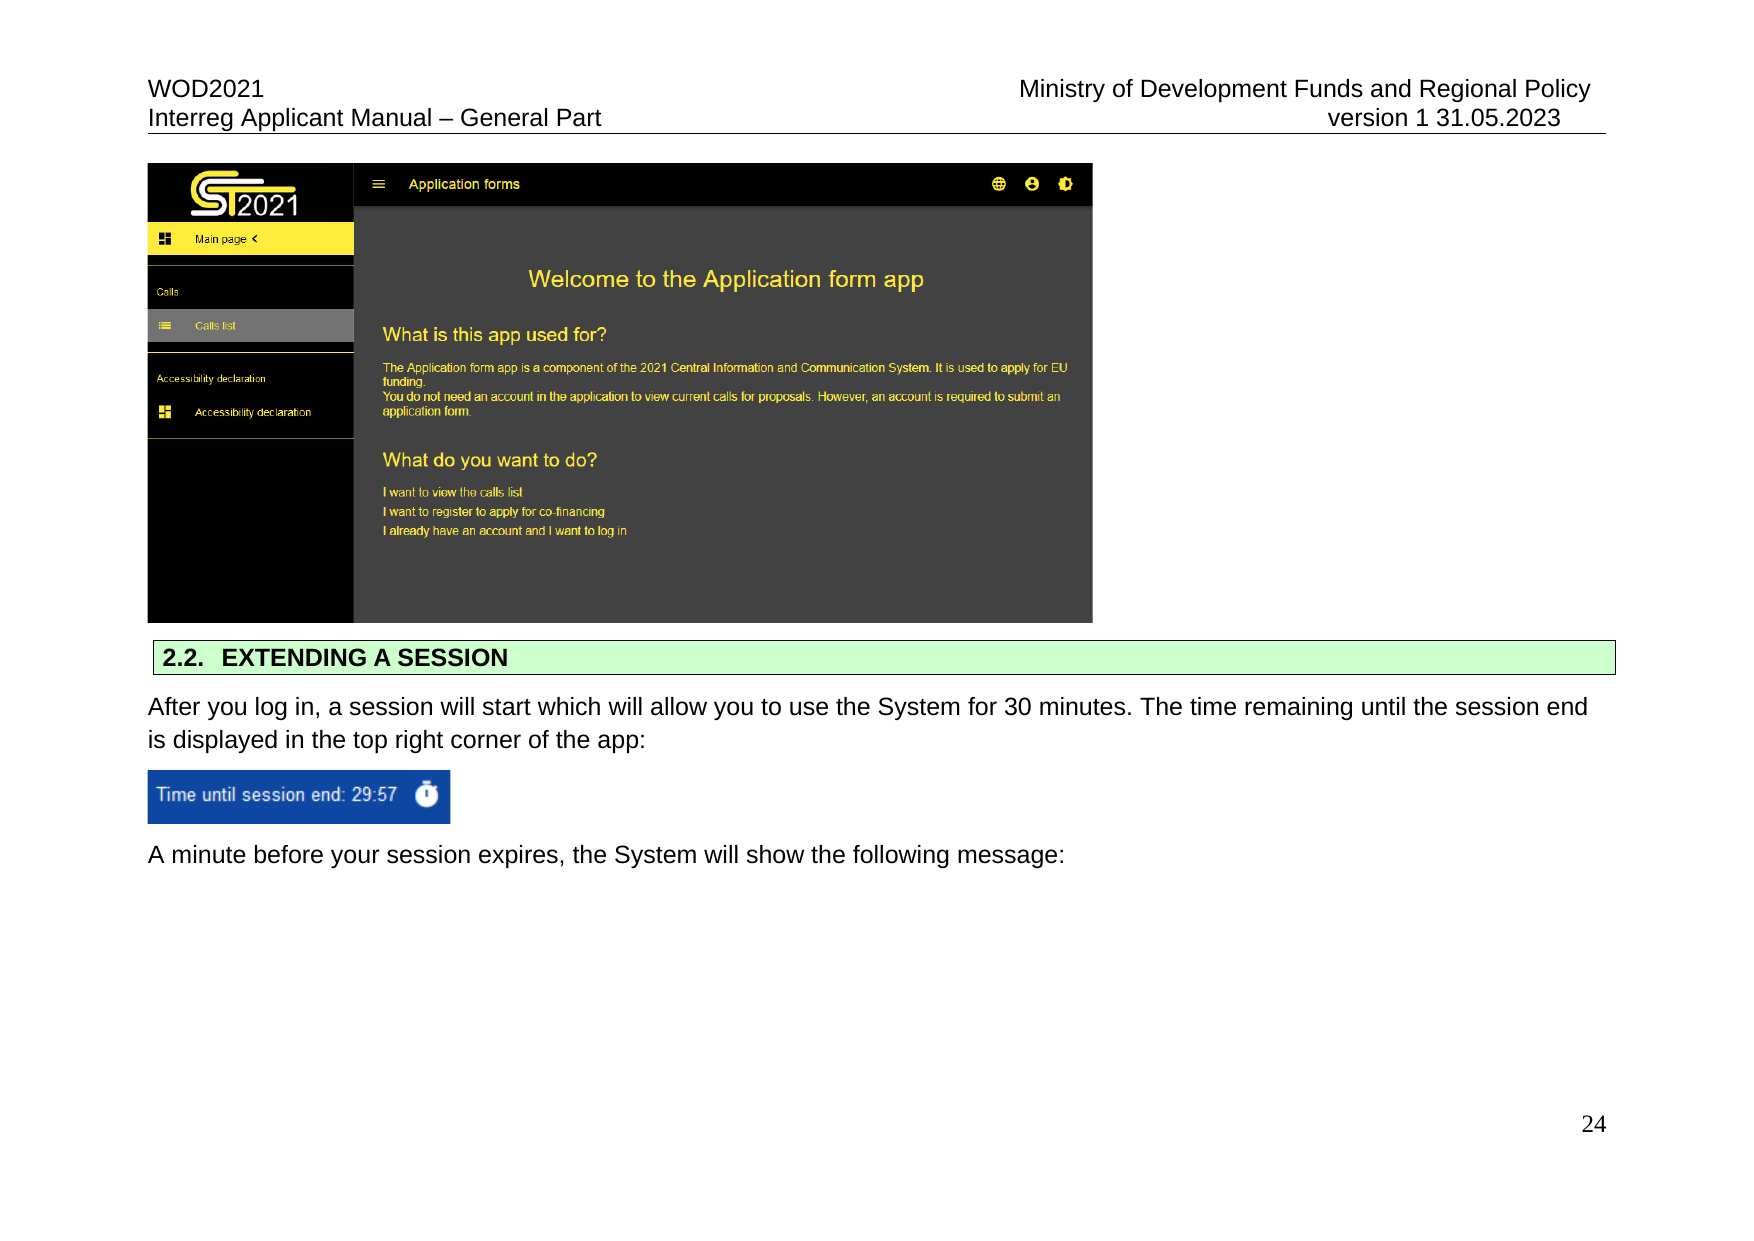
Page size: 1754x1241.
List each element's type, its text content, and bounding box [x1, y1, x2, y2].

picture [147, 163, 1093, 623]
picture [147, 770, 451, 824]
subtitle EXTENDING A SESSION [154, 641, 1615, 674]
text After you log in, a session will start which will allow you to use the System for 30 minutes. The time remaining until the session end is displayed in the top right corner of the app: [148, 692, 1606, 753]
text A minute before your session expires, the System will show the following message: [148, 840, 1606, 869]
